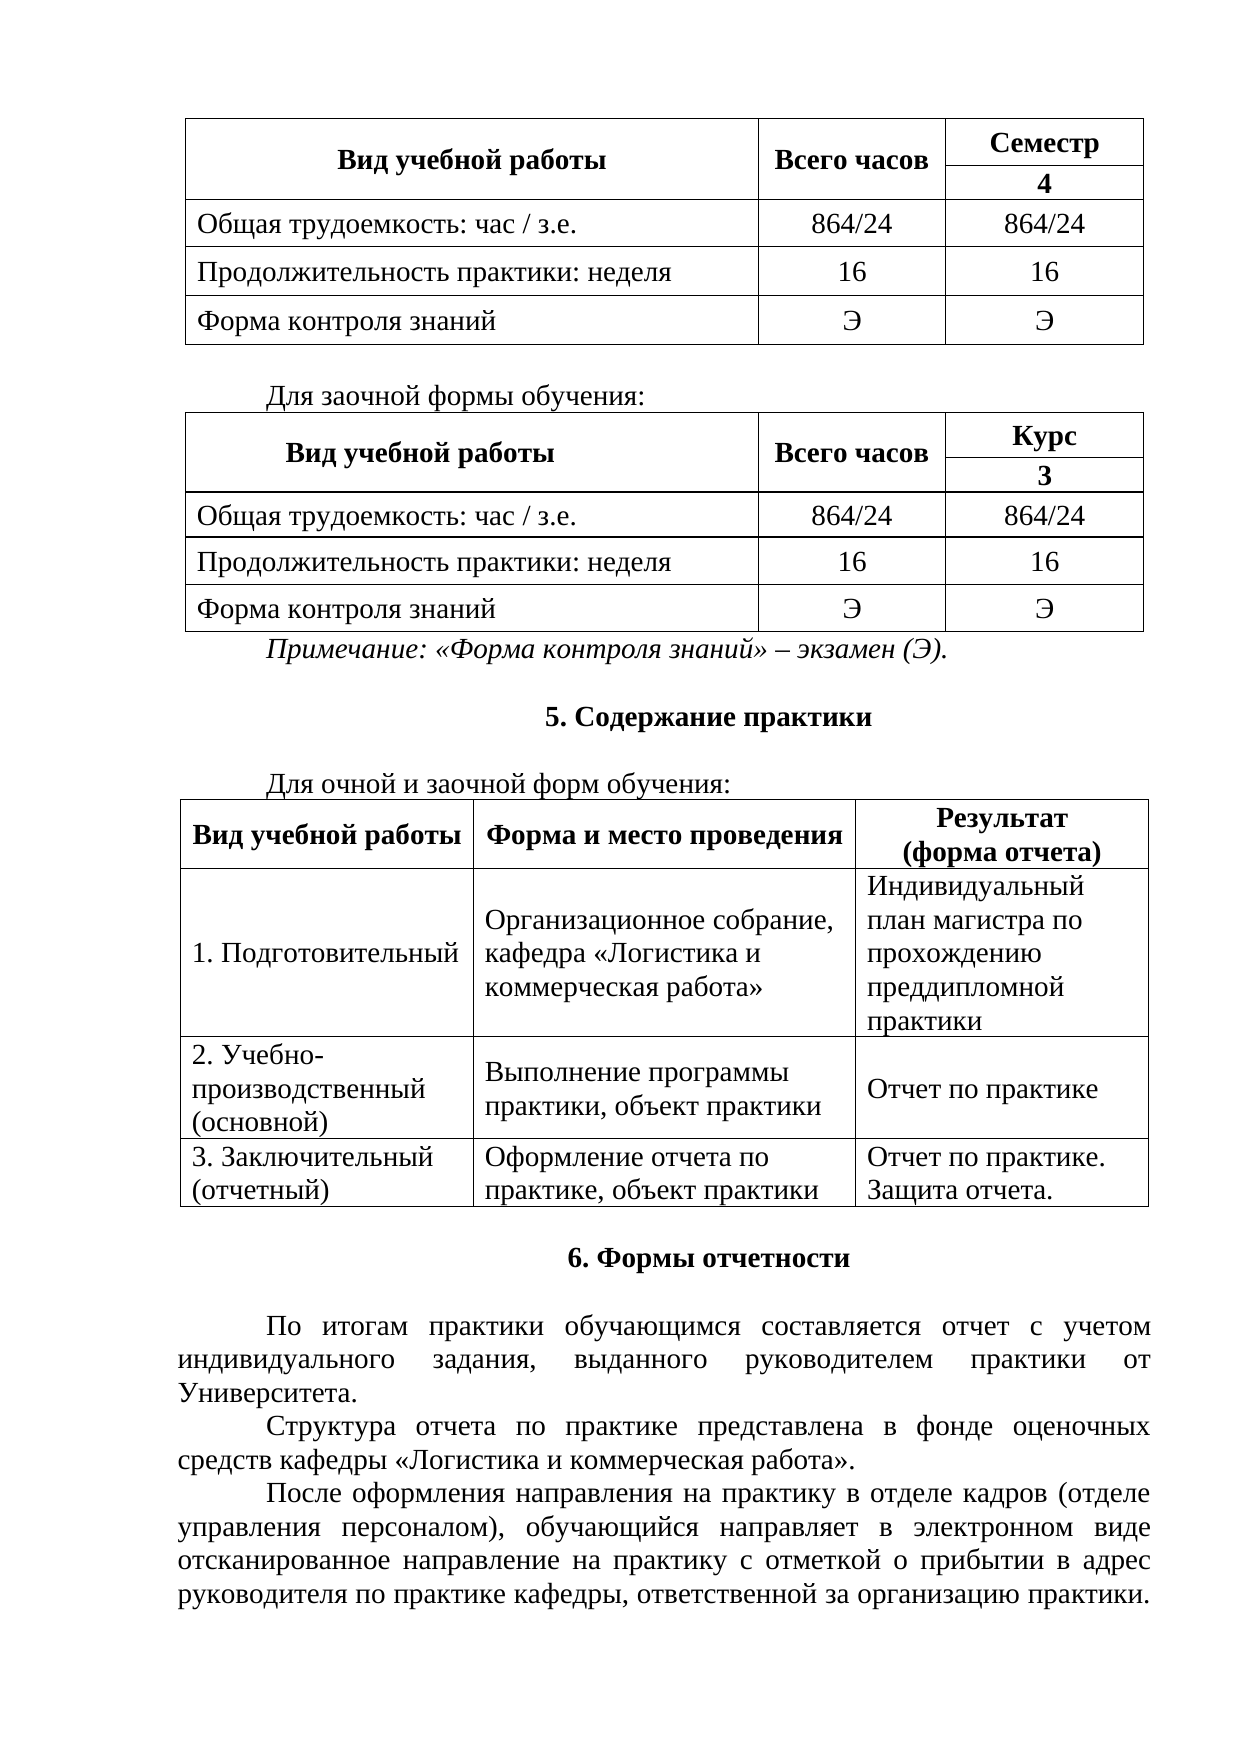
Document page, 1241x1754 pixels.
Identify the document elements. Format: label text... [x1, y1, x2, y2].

text Для очной и заочной форм обучения: [177, 766, 1152, 799]
table_cell 16 [759, 247, 945, 295]
table_cell Э [946, 585, 1143, 631]
text Примечание: «Форма контроля знаний» – экзамен (Э). [177, 632, 1152, 665]
table_header Курс [946, 413, 1143, 457]
table_cell 1. Подготовительный [181, 869, 473, 1036]
text 6. Формы отчетности [177, 1241, 1152, 1274]
table_header Всего часов [759, 413, 945, 491]
table_header Результат (форма отчета) [856, 800, 1148, 867]
table_cell Отчет по практике [856, 1037, 1148, 1138]
table_cell 16 [946, 538, 1143, 583]
table_cell Отчет по практике. Защита отчета. [856, 1139, 1148, 1206]
table_cell Общая трудоемкость: час / з.е. [186, 493, 758, 536]
table_cell Оформление отчета по практике, объект практики [474, 1139, 855, 1206]
table_cell 864/24 [759, 493, 945, 536]
table_cell 864/24 [759, 200, 945, 246]
table_header Вид учебной работы [186, 413, 758, 491]
table_cell 16 [946, 247, 1143, 295]
table_cell Э [759, 296, 945, 344]
table_header Вид учебной работы [181, 800, 473, 867]
table_cell Продолжительность практики: неделя [186, 247, 758, 295]
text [177, 1475, 1152, 1609]
table_header Форма и место проведения [474, 800, 855, 867]
table_header Семестр [946, 119, 1143, 165]
table_cell Организационное собрание, кафедра «Логистика и коммерческая работа» [474, 869, 855, 1036]
table_cell 864/24 [946, 493, 1143, 536]
table_cell Э [759, 585, 945, 631]
table_header Вид учебной работы [186, 119, 758, 199]
table_cell Индивидуальный план магистра по прохождению преддипломной практики [856, 869, 1148, 1036]
text Для заочной формы обучения: [177, 378, 1152, 412]
table_cell Продолжительность практики: неделя [186, 538, 758, 583]
table_cell 3. Заключительный (отчетный) [181, 1139, 473, 1206]
text Структура отчета по практике представлена в фонде оценочных средств кафедры «Логистика и коммерческая работа». [177, 1408, 1152, 1475]
table_cell 2. Учебно-производственный (основной) [181, 1037, 473, 1138]
table_cell Форма контроля знаний [186, 585, 758, 631]
table_cell Форма контроля знаний [186, 296, 758, 344]
table_cell 864/24 [946, 200, 1143, 246]
table_cell 3 [946, 458, 1143, 491]
table_cell Э [946, 296, 1143, 344]
table_cell Общая трудоемкость: час / з.е. [186, 200, 758, 246]
text 5. Содержание практики [177, 699, 1152, 732]
text По итогам практики обучающимся составляется отчет с учетом индивидуального задания, выданного руководителем практики от Университета. [177, 1308, 1152, 1408]
table_cell 4 [946, 166, 1143, 199]
table_header Всего часов [759, 119, 945, 199]
table_cell Выполнение программы практики, объект практики [474, 1037, 855, 1138]
table_cell 16 [759, 538, 945, 583]
